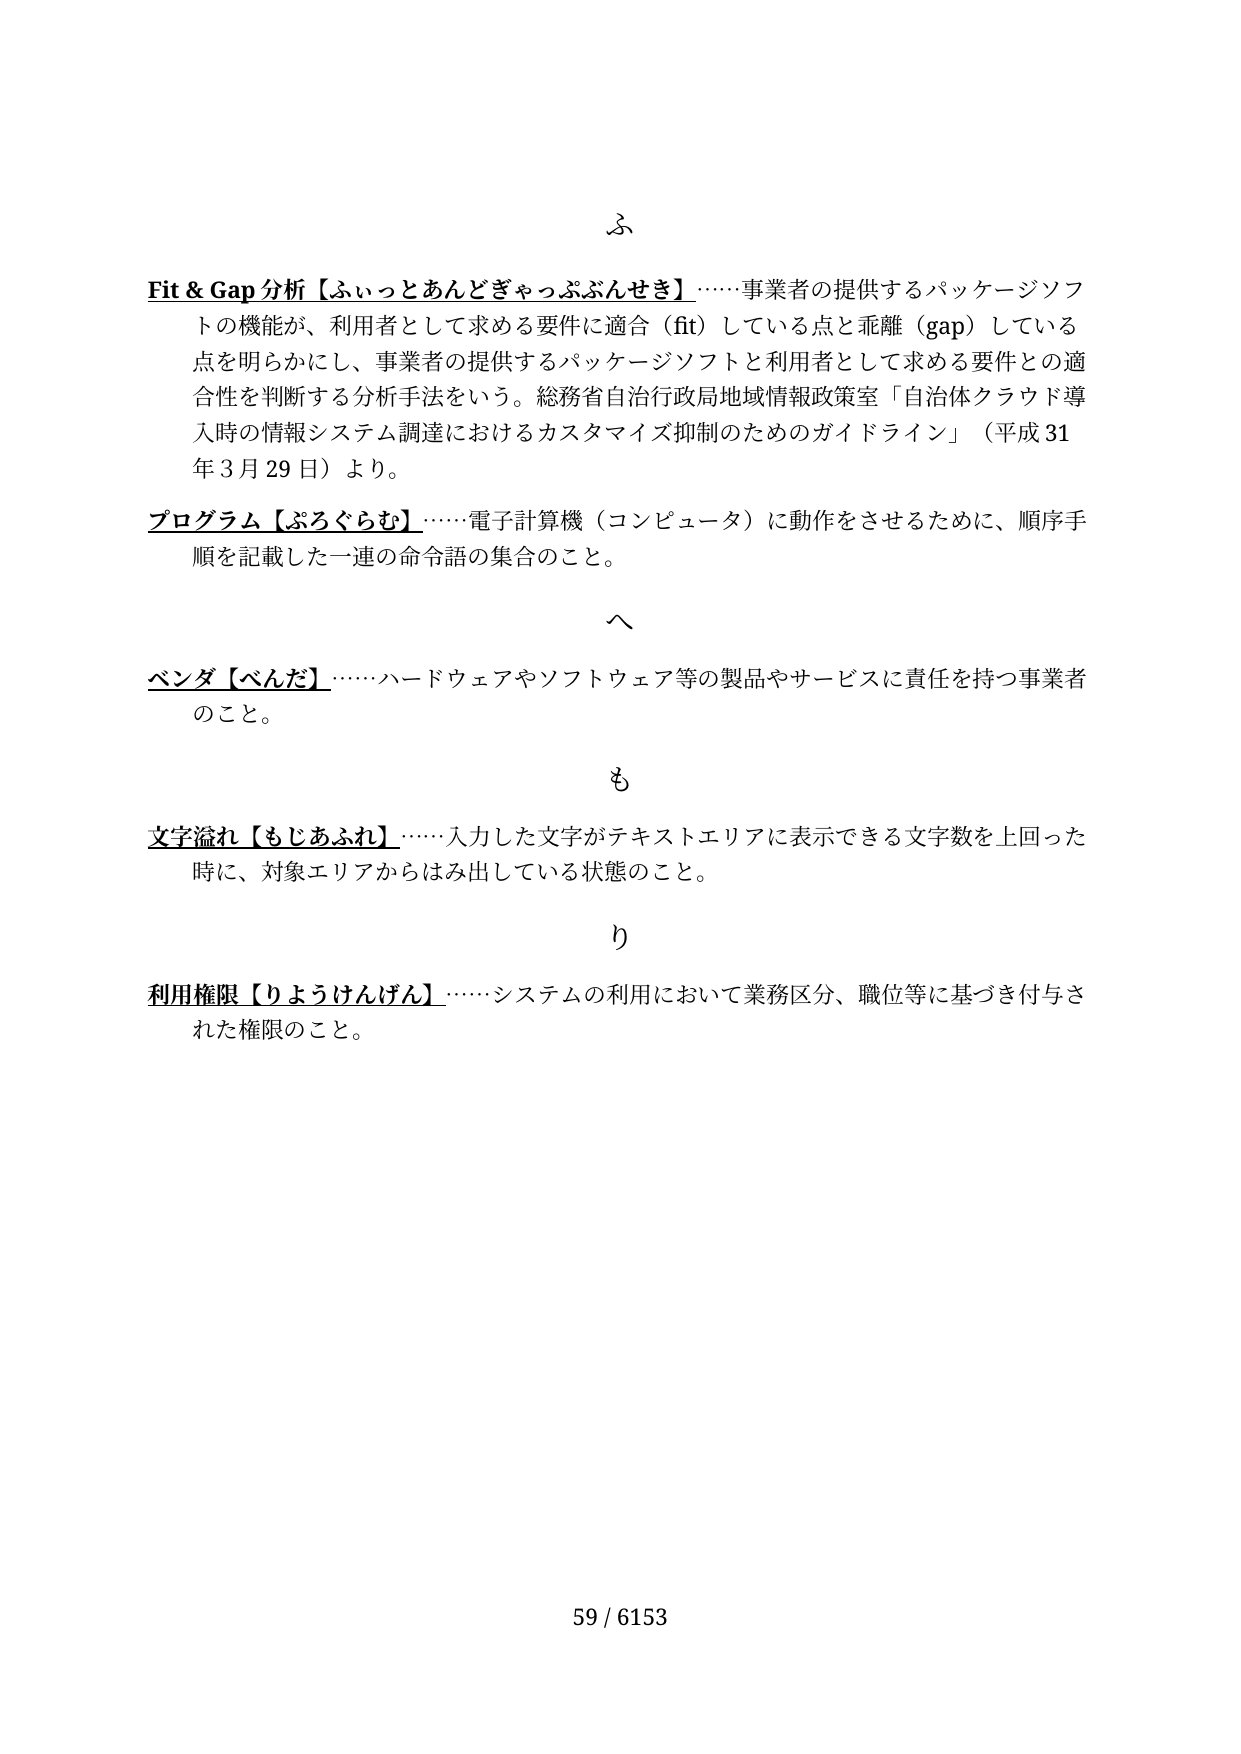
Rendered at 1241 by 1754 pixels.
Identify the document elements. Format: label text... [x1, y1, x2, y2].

text も [148, 757, 1092, 799]
text ベンダ【べんだ】……ハードウェアやソフトウェア等の製品やサービスに責任を持つ事業者のこと。 [148, 661, 1092, 729]
text ふ [148, 202, 1092, 244]
text プログラム【ぷろぐらむ】……電子計算機（コンピュータ）に動作をさせるために、順序手順を記載した一連の命令語の集合のこと。 [148, 503, 1092, 571]
text Fit & Gap分析【ふぃっとあんどぎゃっぷぶんせき】……事業者の提供するパッケージソフトの機能が、利用者として求める要件に適合（fit）している点と乖離（gap）している点を明らかにし、事業者の提供するパッケージソフトと利用者として求める要件との適合性を判断する分析手法をいう。総務省自治行政局地域情報政策室「自治体クラウド導入時の情報システム調達におけるカスタマイズ抑制のためのガイドライン」（平成31 年３月29 日）より。 [148, 272, 1092, 484]
text 文字溢れ【もじあふれ】……入力した文字がテキストエリアに表示できる文字数を上回った時に、対象エリアからはみ出している状態のこと。 [148, 819, 1092, 887]
text へ [148, 599, 1092, 641]
text 利用権限【りようけんげん】……システムの利用において業務区分、職位等に基づき付与された権限のこと。 [148, 977, 1092, 1045]
text り [148, 915, 1092, 957]
